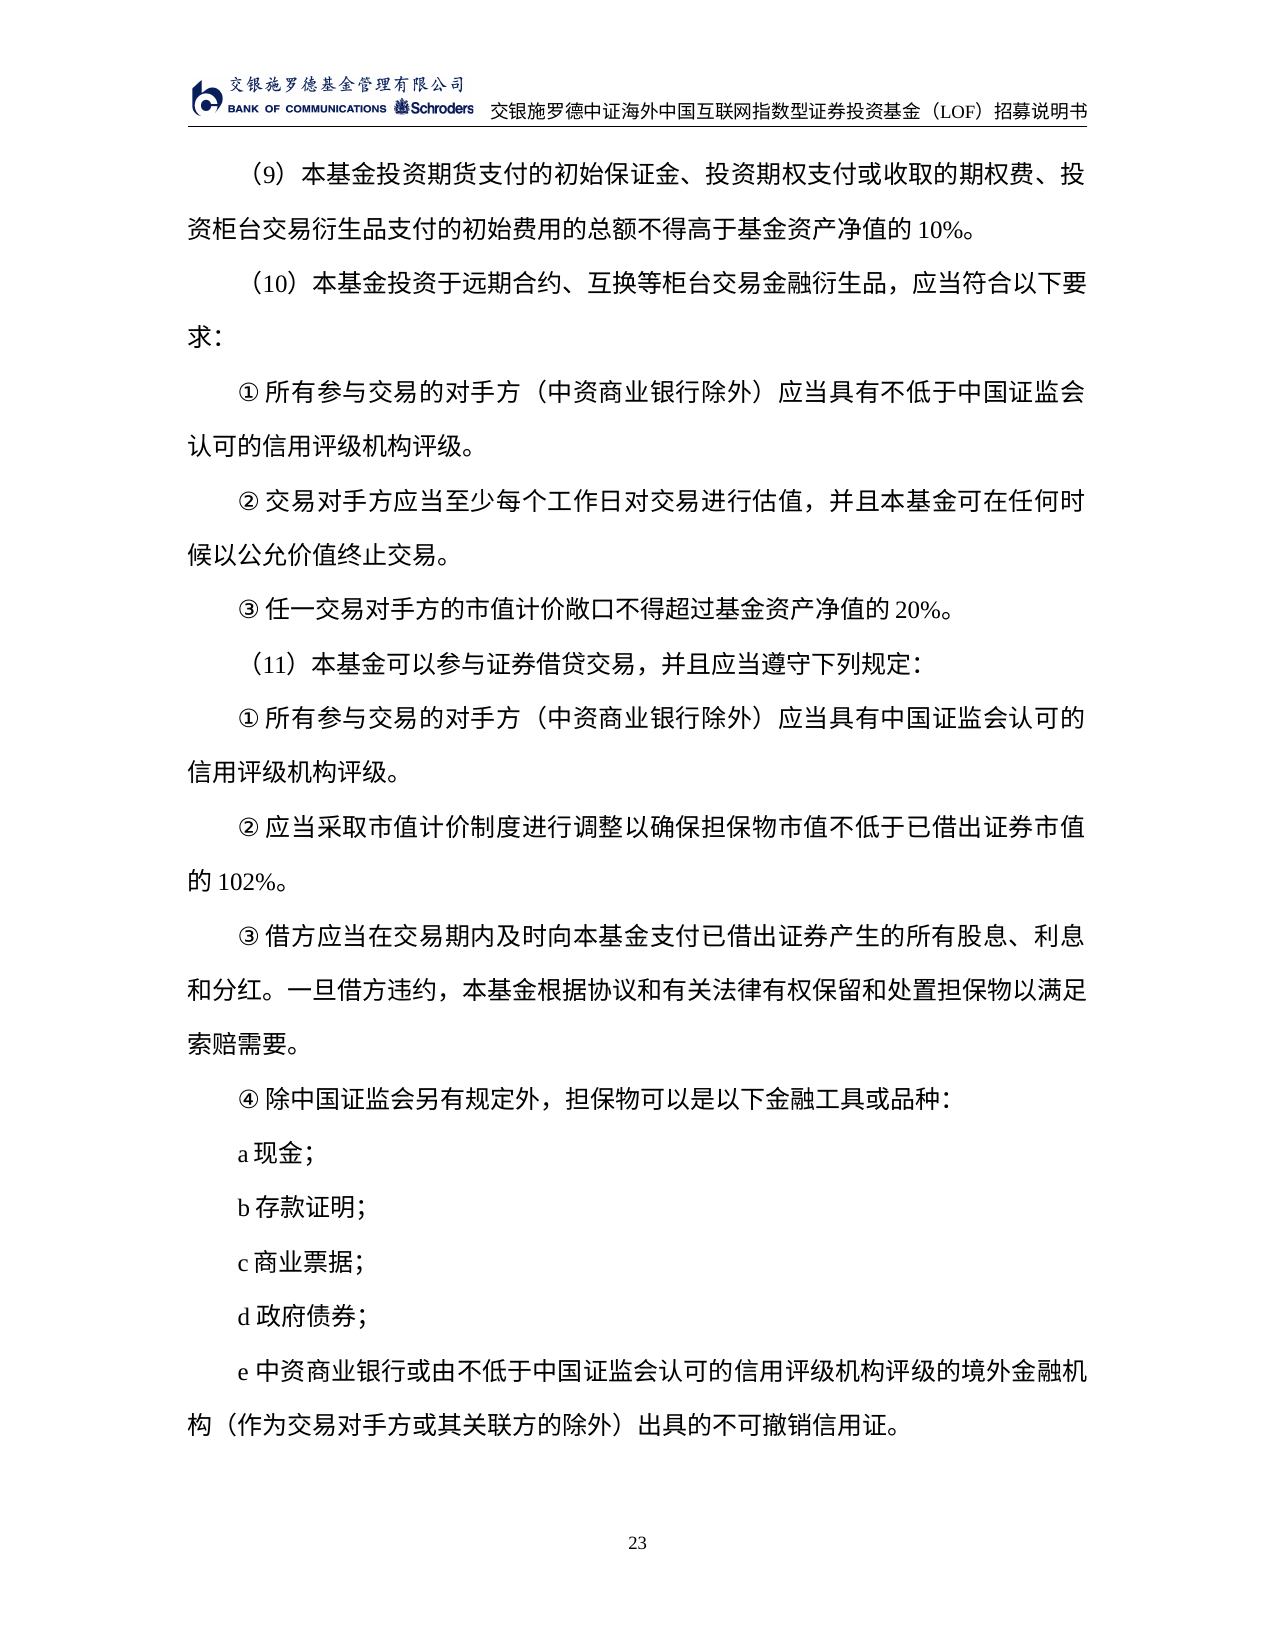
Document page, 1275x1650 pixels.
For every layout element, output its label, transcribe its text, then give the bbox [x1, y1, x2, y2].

text ②交易对手方应当至少每个工作日对交易进行估值，并且本基金可在任何时候以公允价值终止交易。 [187, 481, 1087, 572]
text ①所有参与交易的对手方（中资商业银行除外）应当具有不低于中国证监会认可的信用评级机构评级。 [187, 372, 1087, 463]
text ③任一交易对手方的市值计价敞口不得超过基金资产净值的20%。 [187, 590, 1087, 626]
picture [192, 76, 474, 116]
text ③借方应当在交易期内及时向本基金支付已借出证券产生的所有股息、利息和分红。一旦借方违约，本基金根据协议和有关法律有权保留和处置担保物以满足索赔需要。 [187, 916, 1087, 1061]
text c商业票据； [187, 1242, 1087, 1278]
text a现金； [187, 1133, 1087, 1170]
text e 中资商业银行或由不低于中国证监会认可的信用评级机构评级的境外金融机构（作为交易对手方或其关联方的除外）出具的不可撤销信用证。 [187, 1351, 1087, 1442]
text （9）本基金投资期货支付的初始保证金、投资期权支付或收取的期权费、投资柜台交易衍生品支付的初始费用的总额不得高于基金资产净值的10%。 [187, 155, 1087, 245]
text （10）本基金投资于远期合约、互换等柜台交易金融衍生品，应当符合以下要求： [187, 263, 1087, 354]
text ④除中国证监会另有规定外，担保物可以是以下金融工具或品种： [187, 1079, 1087, 1115]
text （11）本基金可以参与证券借贷交易，并且应当遵守下列规定： [187, 644, 1087, 680]
text b存款证明； [187, 1188, 1087, 1224]
text d 政府债券； [187, 1297, 1087, 1333]
text ②应当采取市值计价制度进行调整以确保担保物市值不低于已借出证券市值的102%。 [187, 807, 1087, 898]
text ①所有参与交易的对手方（中资商业银行除外）应当具有中国证监会认可的信用评级机构评级。 [187, 698, 1087, 789]
